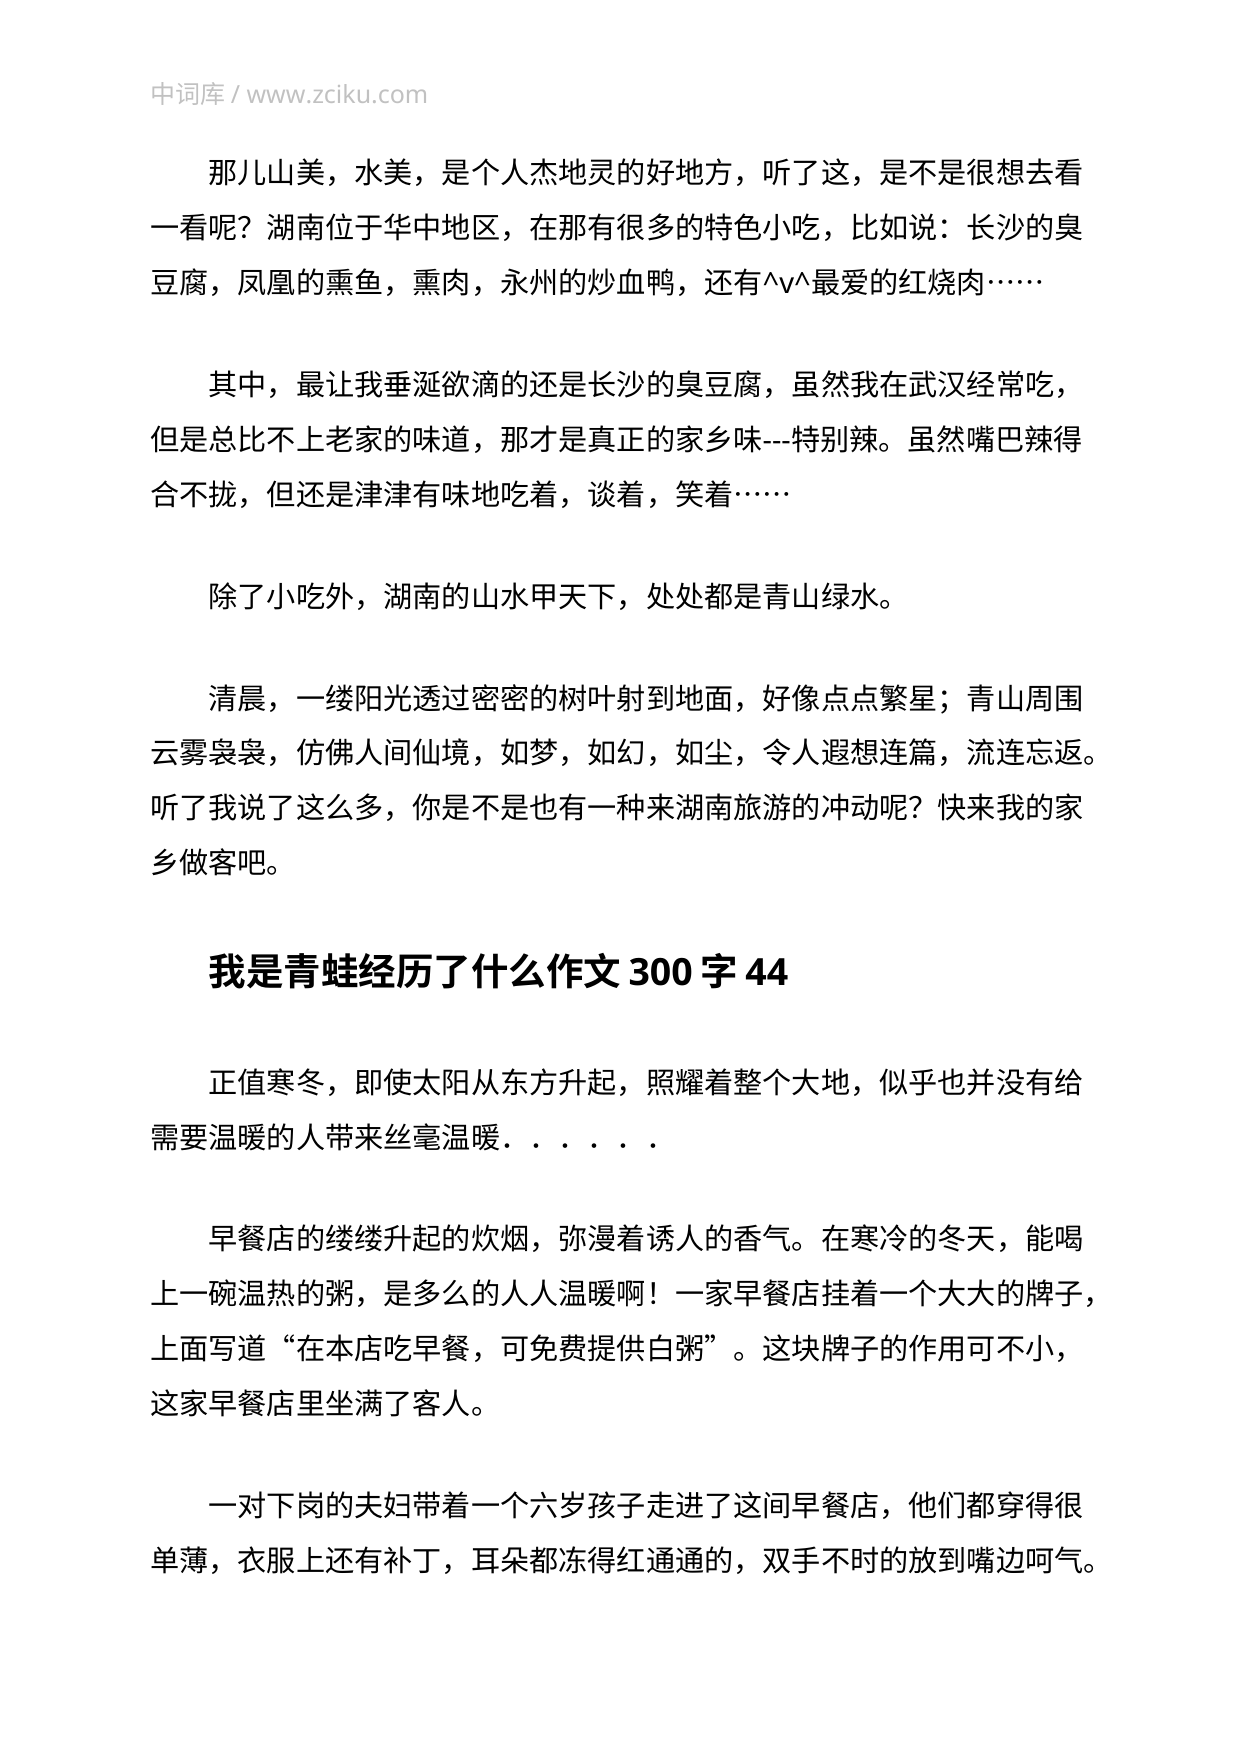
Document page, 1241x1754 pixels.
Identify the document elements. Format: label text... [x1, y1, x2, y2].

text 其中，最让我垂涎欲滴的还是长沙的臭豆腐，虽然我在武汉经常吃，但是总比不上老家的味道，那才是真正的家乡味---特别辣。虽然嘴巴辣得合不拢，但还是津津有味地吃着，谈着，笑着…… [150, 362, 1090, 514]
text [150, 1482, 1090, 1579]
text 早餐店的缕缕升起的炊烟，弥漫着诱人的香气。在寒冷的冬天，能喝上一碗温热的粥，是多么的人人温暖啊！一家早餐店挂着一个大大的牌子，上面写道“在本店吃早餐，可免费提供白粥”。这块牌子的作用可不小，这家早餐店里坐满了客人。 [150, 1216, 1090, 1423]
text 我是青蛙经历了什么作文300字44 [150, 942, 1090, 996]
text 那儿山美，水美，是个人杰地灵的好地方，听了这，是不是很想去看一看呢？湖南位于华中地区，在那有很多的特色小吃，比如说：长沙的臭豆腐，凤凰的熏鱼，熏肉，永州的炒血鸭，还有^v^最爱的红烧肉…… [150, 150, 1090, 302]
text 清晨，一缕阳光透过密密的树叶射到地面，好像点点繁星；青山周围云雾袅袅，仿佛人间仙境，如梦，如幻，如尘，令人遐想连篇，流连忘返。听了我说了这么多，你是不是也有一种来湖南旅游的冲动呢？快来我的家乡做客吧。 [150, 675, 1090, 882]
text 正值寒冬，即使太阳从东方升起，照耀着整个大地，似乎也并没有给需要温暖的人带来丝毫温暖．．．．．． [150, 1059, 1090, 1156]
text 除了小吃外，湖南的山水甲天下，处处都是青山绿水。 [150, 573, 1090, 616]
